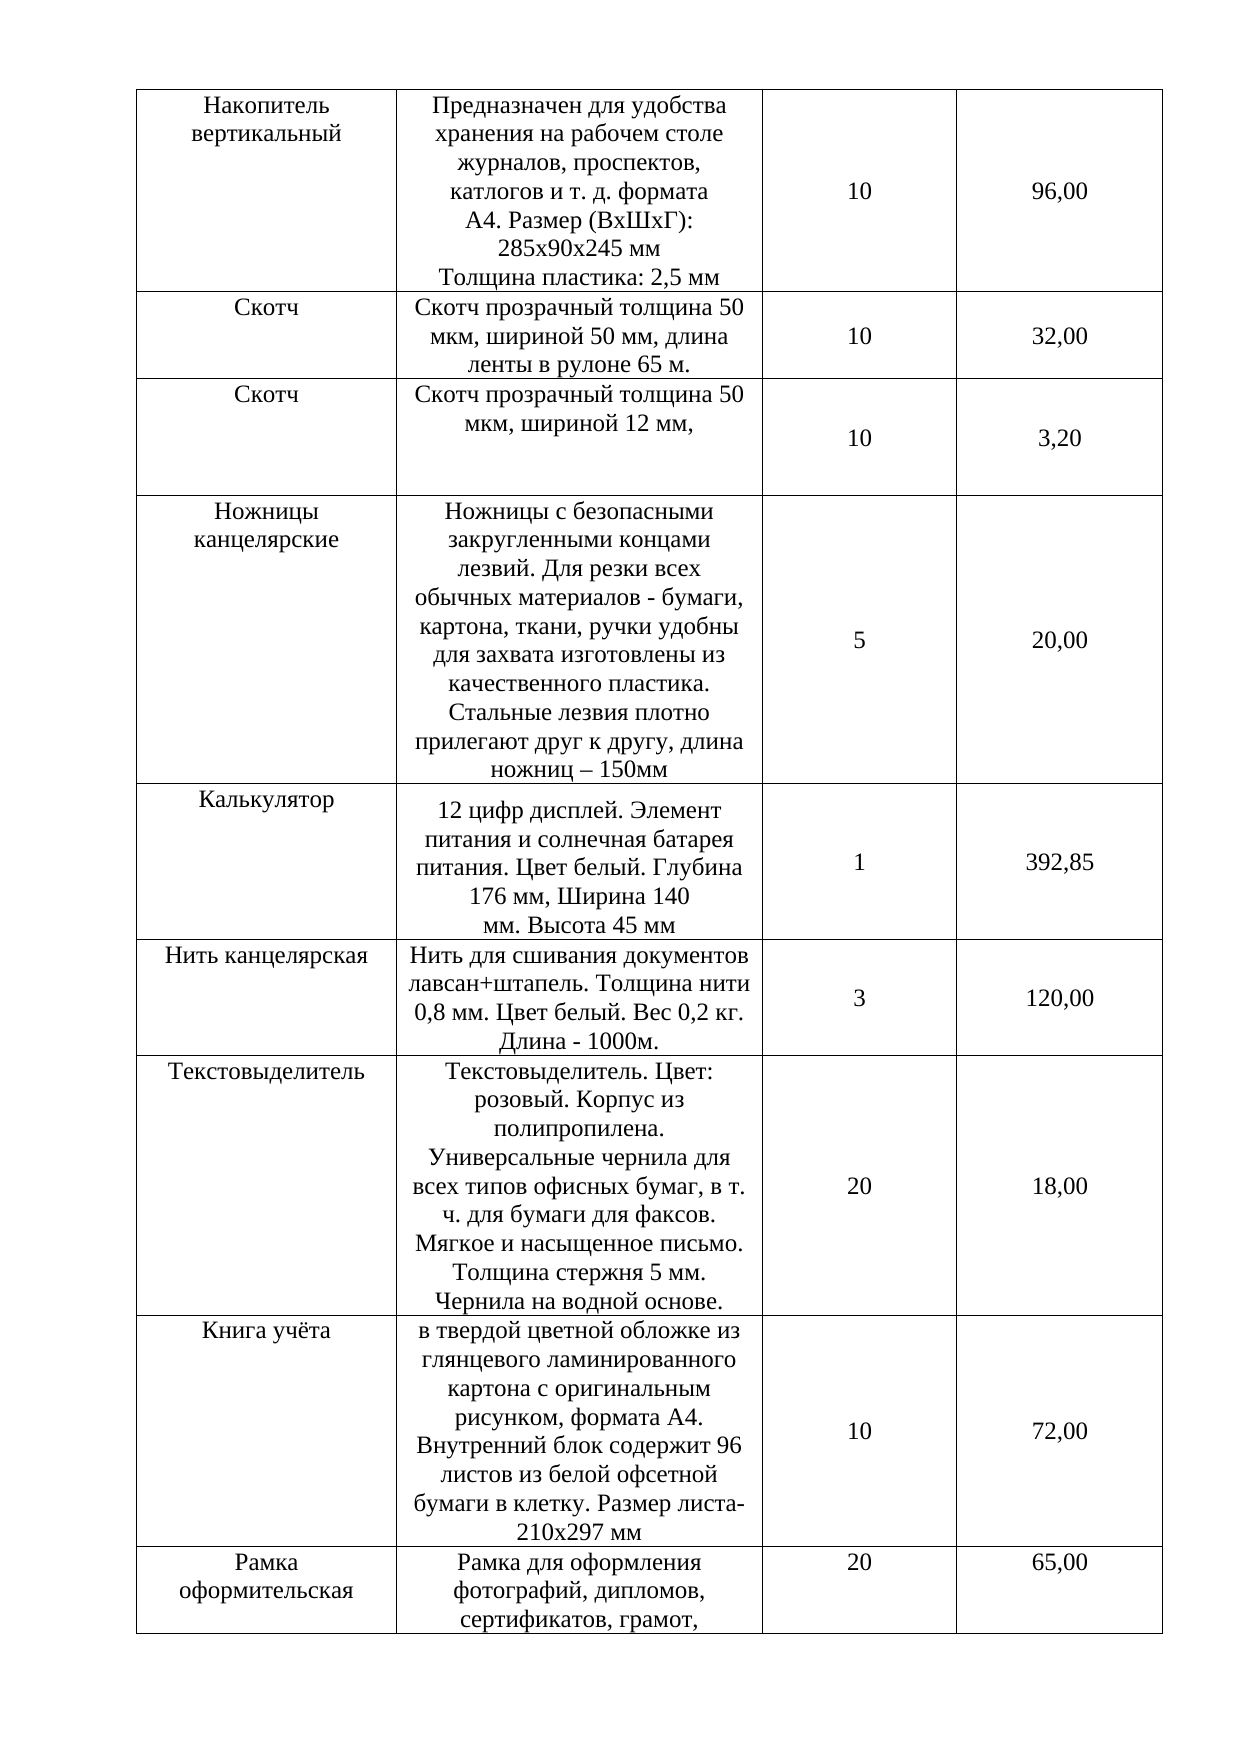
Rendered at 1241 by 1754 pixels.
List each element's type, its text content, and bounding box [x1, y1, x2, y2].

table_cell 18,00 [957, 1056, 1162, 1314]
table_cell 3,20 [957, 379, 1162, 495]
table_cell Нить канцелярская [137, 940, 396, 1055]
table_cell Нить для сшивания документов лавсан+штапель. Толщина нити 0,8 мм. Цвет белый. Вес 0,2 кг. Длина - 1000м. [397, 940, 762, 1055]
table_cell 20 [763, 1056, 956, 1314]
table_cell Предназначен для удобства хранения на рабочем столе журналов, проспектов, катлогов и т. д. формата А4. Размер (ВхШхГ): 285х90х245 мм Толщина пластика: 2,5 мм [397, 90, 762, 291]
table_cell 20,00 [957, 496, 1162, 783]
table_cell 392,85 [957, 784, 1162, 939]
table_cell Ножницы канцелярские [137, 496, 396, 783]
table_cell 12 цифр дисплей. Элемент питания и солнечная батарея питания. Цвет белый. Глубина 176 мм, Ширина 140 мм. Высота 45 мм [397, 784, 762, 939]
table_cell Ножницы с безопасными закругленными концами лезвий. Для резки всех обычных материалов - бумаги, картона, ткани, ручки удобны для захвата изготовлены из качественного пластика. Стальные лезвия плотно прилегают друг к другу, длина ножниц – 150мм [397, 496, 762, 783]
table_cell Текстовыделитель. Цвет: розовый. Корпус из полипропилена. Универсальные чернила для всех типов офисных бумаг, в т. ч. для бумаги для факсов. Мягкое и насыщенное письмо. Толщина стержня 5 мм. Чернила на водной основе. [397, 1056, 762, 1314]
table_cell 10 [763, 379, 956, 495]
table_cell 96,00 [957, 90, 1162, 291]
table_cell 10 [763, 292, 956, 378]
table_cell 10 [763, 90, 956, 291]
table_cell 65,00 [957, 1547, 1162, 1633]
table_cell Книга учёта [137, 1316, 396, 1546]
table_cell 72,00 [957, 1316, 1162, 1546]
table_cell Скотч прозрачный толщина 50 мкм, шириной 12 мм, [397, 379, 762, 495]
table_cell 1 [763, 784, 956, 939]
table_cell 120,00 [957, 940, 1162, 1055]
table_cell 20 [763, 1547, 956, 1633]
table_cell 32,00 [957, 292, 1162, 378]
table_cell 5 [763, 496, 956, 783]
table_cell Текстовыделитель [137, 1056, 396, 1314]
table_cell 3 [763, 940, 956, 1055]
table_cell Скотч прозрачный толщина 50 мкм, шириной 50 мм, длина ленты в рулоне 65 м. [397, 292, 762, 378]
table_cell в твердой цветной обложке из глянцевого ламинированного картона с оригинальным рисунком, формата А4. Внутренний блок содержит 96 листов из белой офсетной бумаги в клетку. Размер листа- 210х297 мм [397, 1316, 762, 1546]
table_cell Скотч [137, 379, 396, 495]
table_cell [397, 1547, 762, 1633]
table_cell Калькулятор [137, 784, 396, 939]
table_cell 10 [763, 1316, 956, 1546]
table_cell Скотч [137, 292, 396, 378]
table_cell Накопитель вертикальный [137, 90, 396, 291]
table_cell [137, 1547, 396, 1633]
